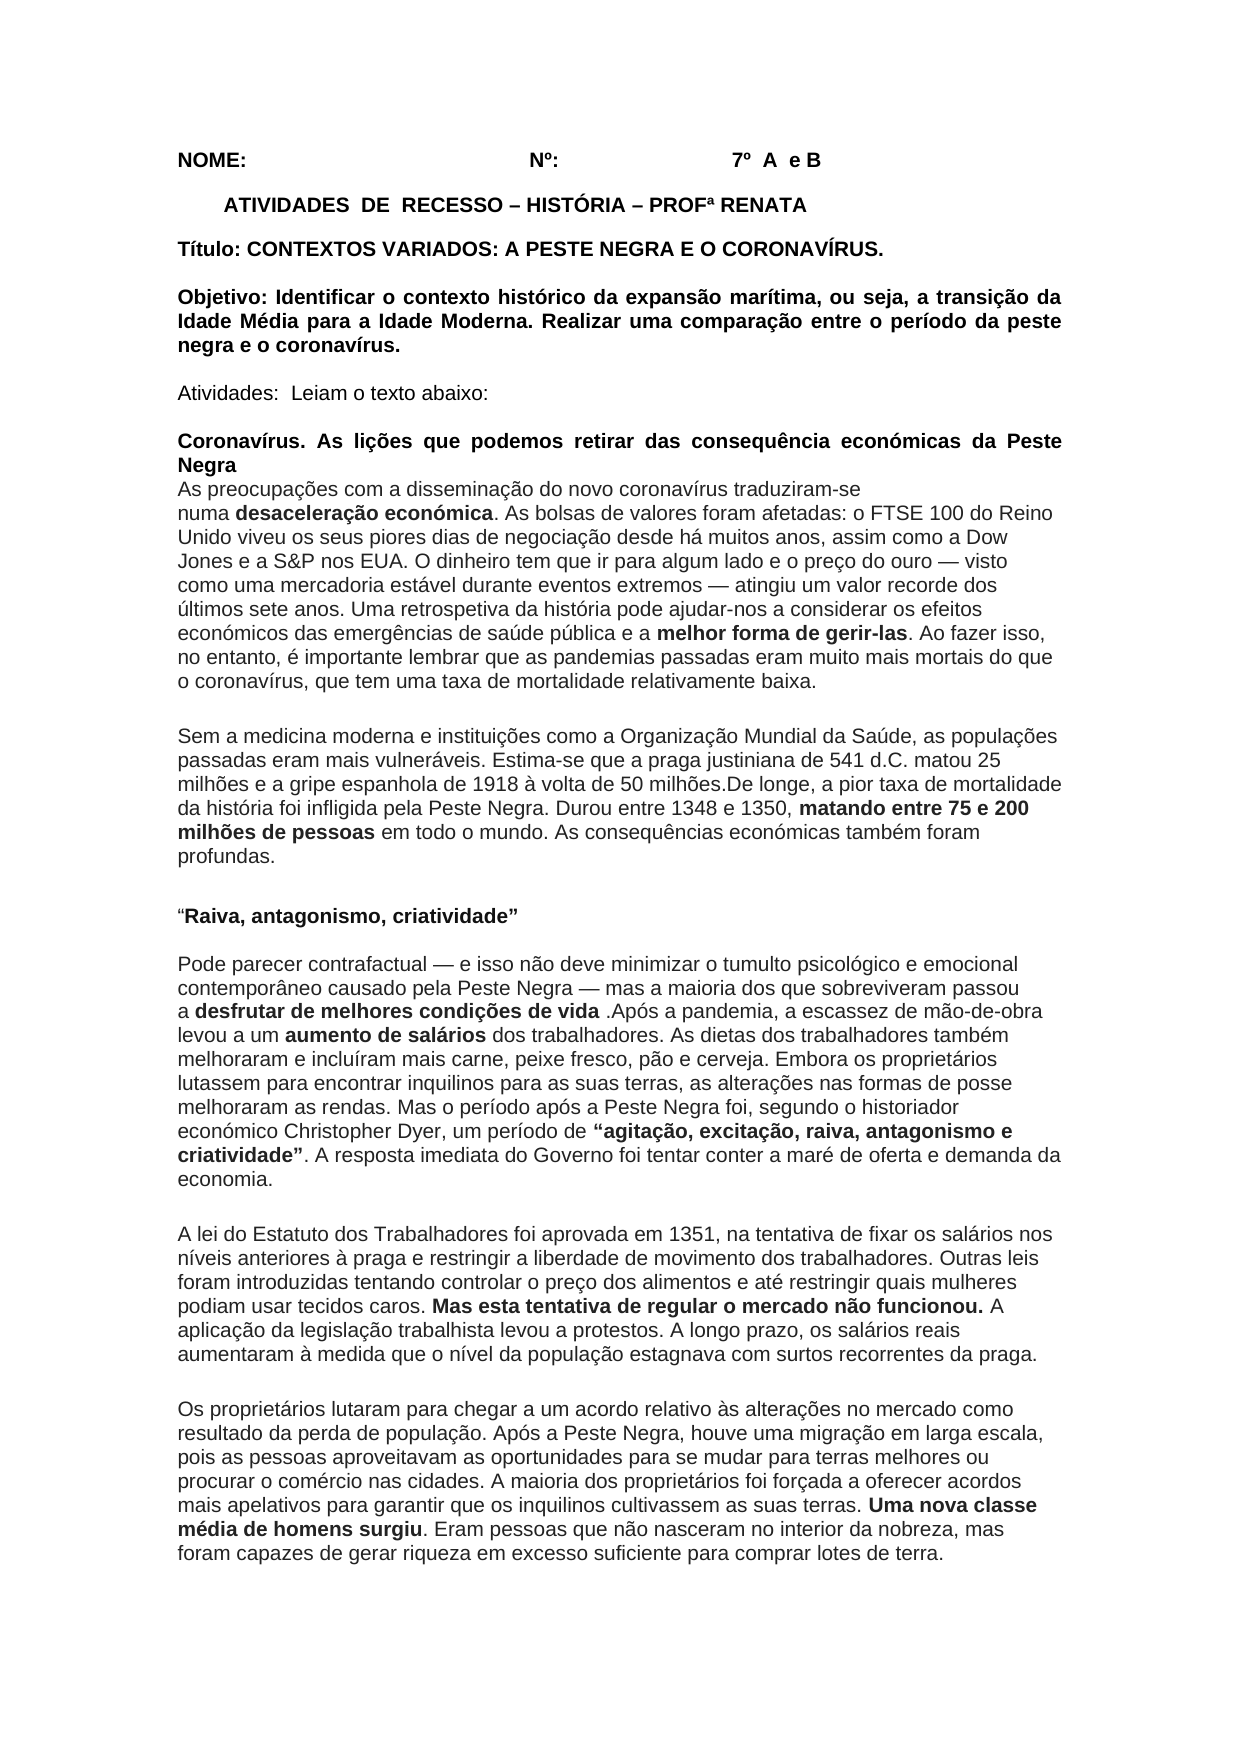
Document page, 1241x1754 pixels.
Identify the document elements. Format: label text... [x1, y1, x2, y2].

text As preocupações com a disseminação do novo coronavírus traduziram-se numa desaceleração económica. As bolsas de valores foram afetadas: o FTSE 100 do Reino Unido viveu os seus piores dias de negociação desde há muitos anos, assim como a Dow Jones e a S&P nos EUA. O dinheiro tem que ir para algum lado e o preço do ouro — visto como uma mercadoria estável durante eventos extremos — atingiu um valor recorde dos últimos sete anos. Uma retrospetiva da história pode ajudar-nos a considerar os efeitos económicos das emergências de saúde pública e a melhor forma de gerir-las. Ao fazer isso, no entanto, é importante lembrar que as pandemias passadas eram muito mais mortais do que o coronavírus, que tem uma taxa de mortalidade relativamente baixa. [177, 477, 1063, 692]
text A lei do Estatuto dos Trabalhadores foi aprovada em 1351, na tentativa de fixar os salários nos níveis anteriores à praga e restringir a liberdade de movimento dos trabalhadores. Outras leis foram introduzidas tentando controlar o preço dos alimentos e até restringir quais mulheres podiam usar tecidos caros. Mas esta tentativa de regular o mercado não funcionou. A aplicação da legislação trabalhista levou a protestos. A longo prazo, os salários reais aumentaram à medida que o nível da população estagnava com surtos recorrentes da praga. [177, 1222, 1063, 1366]
text Coronavírus. As lições que podemos retirar das consequência económicas da Peste Negra [177, 429, 1063, 477]
text Os proprietários lutaram para chegar a um acordo relativo às alterações no mercado como resultado da perda de população. Após a Peste Negra, houve uma migração em larga escala, pois as pessoas aproveitavam as oportunidades para se mudar para terras melhores ou procurar o comércio nas cidades. A maioria dos proprietários foi forçada a oferecer acordos mais apelativos para garantir que os inquilinos cultivassem as suas terras. Uma nova classe média de homens surgiu. Eram pessoas que não nasceram no interior da nobreza, mas foram capazes de gerar riqueza em excesso suficiente para comprar lotes de terra. [177, 1397, 1063, 1565]
text Objetivo: Identificar o contexto histórico da expansão marítima, ou seja, a transição da Idade Média para a Idade Moderna. Realizar uma comparação entre o período da peste negra e o coronavírus. [177, 285, 1063, 357]
text Atividades: Leiam o texto abaixo: [177, 381, 1063, 405]
text Sem a medicina moderna e instituições como a Organização Mundial da Saúde, as populações passadas eram mais vulneráveis. Estima-se que a praga justiniana de 541 d.C. matou 25 milhões e a gripe espanhola de 1918 à volta de 50 milhões.De longe, a pior taxa de mortalidade da história foi infligida pela Peste Negra. Durou entre 1348 e 1350, matando entre 75 e 200 milhões de pessoas em todo o mundo. As consequências económicas também foram profundas. [177, 724, 1063, 867]
text “Raiva, antagonismo, criatividade” [177, 903, 1063, 927]
text Pode parecer contrafactual — e isso não deve minimizar o tumulto psicológico e emocional contemporâneo causado pela Peste Negra — mas a maioria dos que sobreviveram passou a desfrutar de melhores condições de vida .Após a pandemia, a escassez de mão-de-obra levou a um aumento de salários dos trabalhadores. As dietas dos trabalhadores também melhoraram e incluíram mais carne, peixe fresco, pão e cerveja. Embora os proprietários lutassem para encontrar inquilinos para as suas terras, as alterações nas formas de posse melhoraram as rendas. Mas o período após a Peste Negra foi, segundo o historiador económico Christopher Dyer, um período de “agitação, excitação, raiva, antagonismo e criatividade”. A resposta imediata do Governo foi tentar conter a maré de oferta e demanda da economia. [177, 951, 1063, 1191]
text Título: CONTEXTOS VARIADOS: A PESTE NEGRA E O CORONAVÍRUS. [177, 237, 1063, 261]
text ATIVIDADES DE RECESSO – HISTÓRIA – PROFª RENATA [177, 192, 1063, 216]
text NOME: Nº: 7º A e B [177, 148, 1063, 172]
